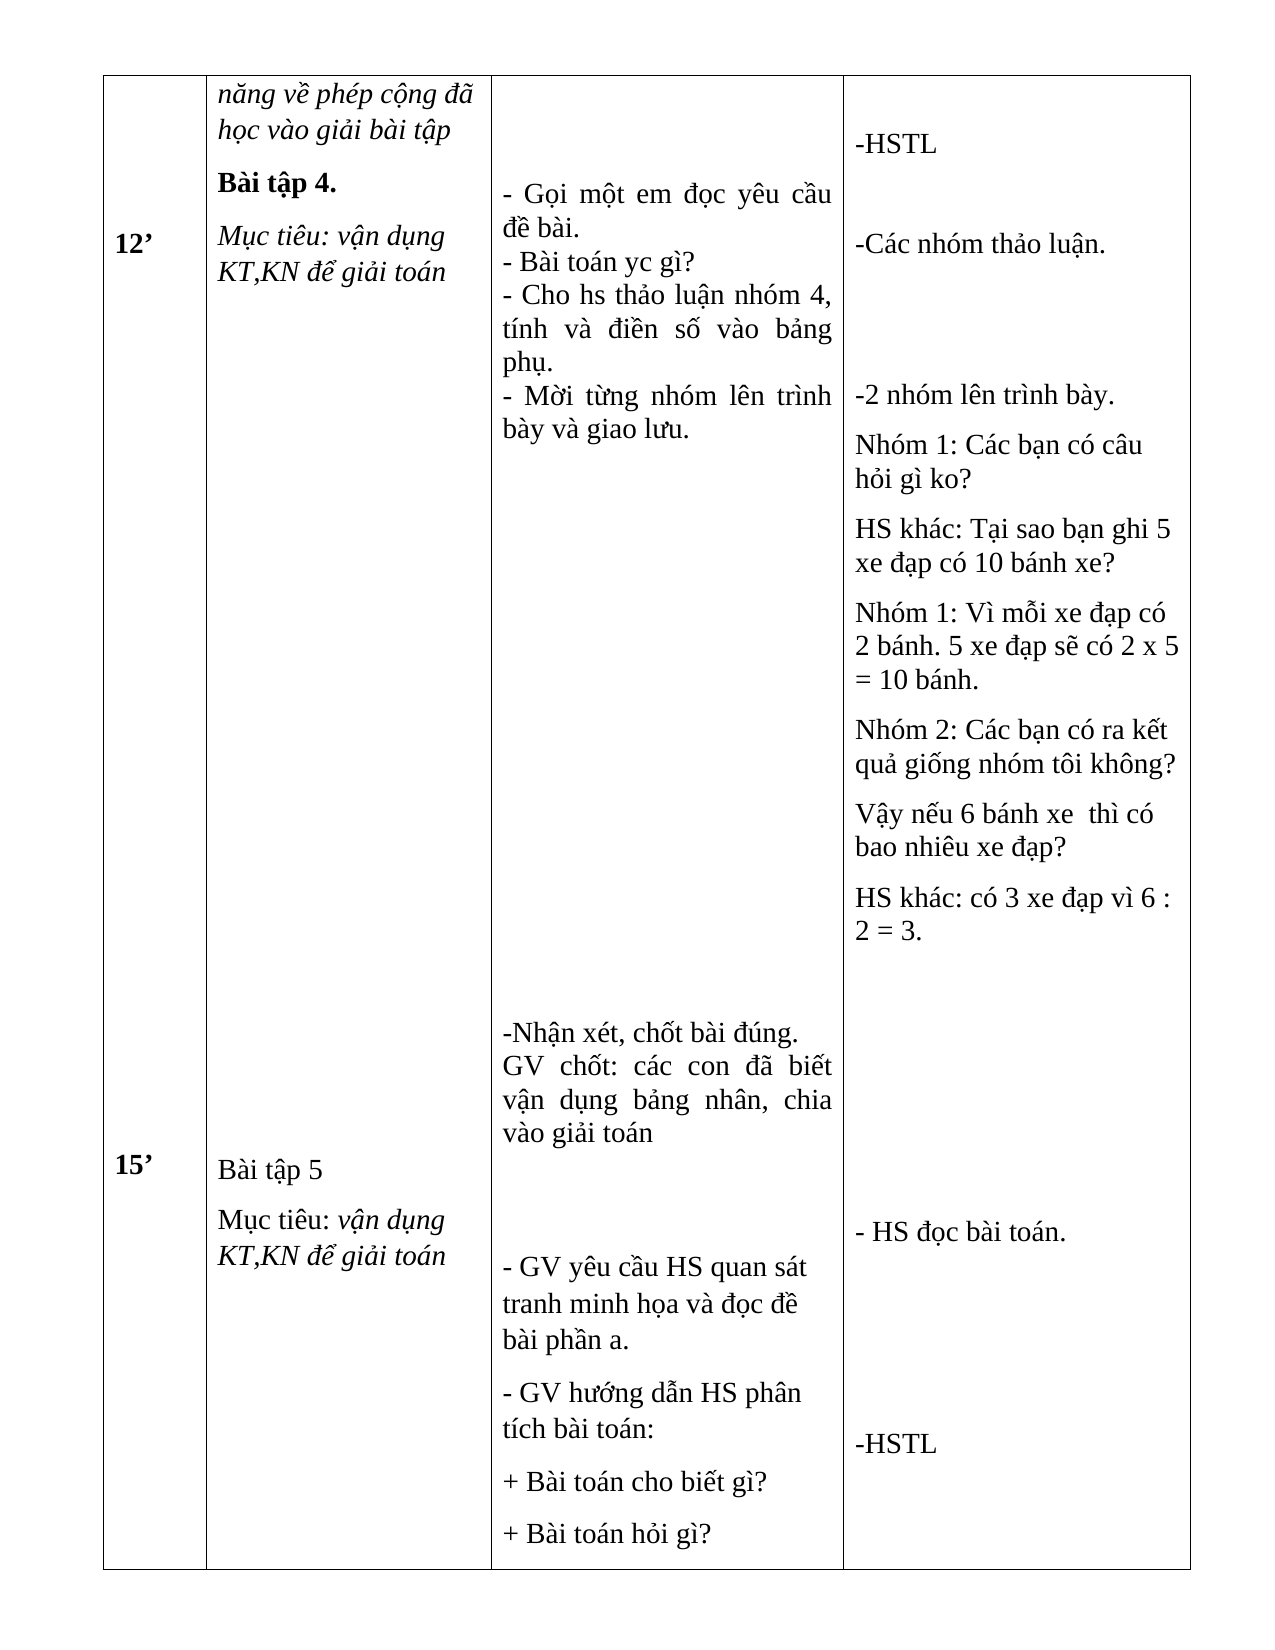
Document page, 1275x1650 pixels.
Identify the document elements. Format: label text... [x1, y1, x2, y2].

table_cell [844, 76, 1190, 1569]
table_cell 5’ 12’ 15’ [104, 76, 206, 1569]
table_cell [207, 76, 491, 1569]
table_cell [492, 76, 843, 1569]
